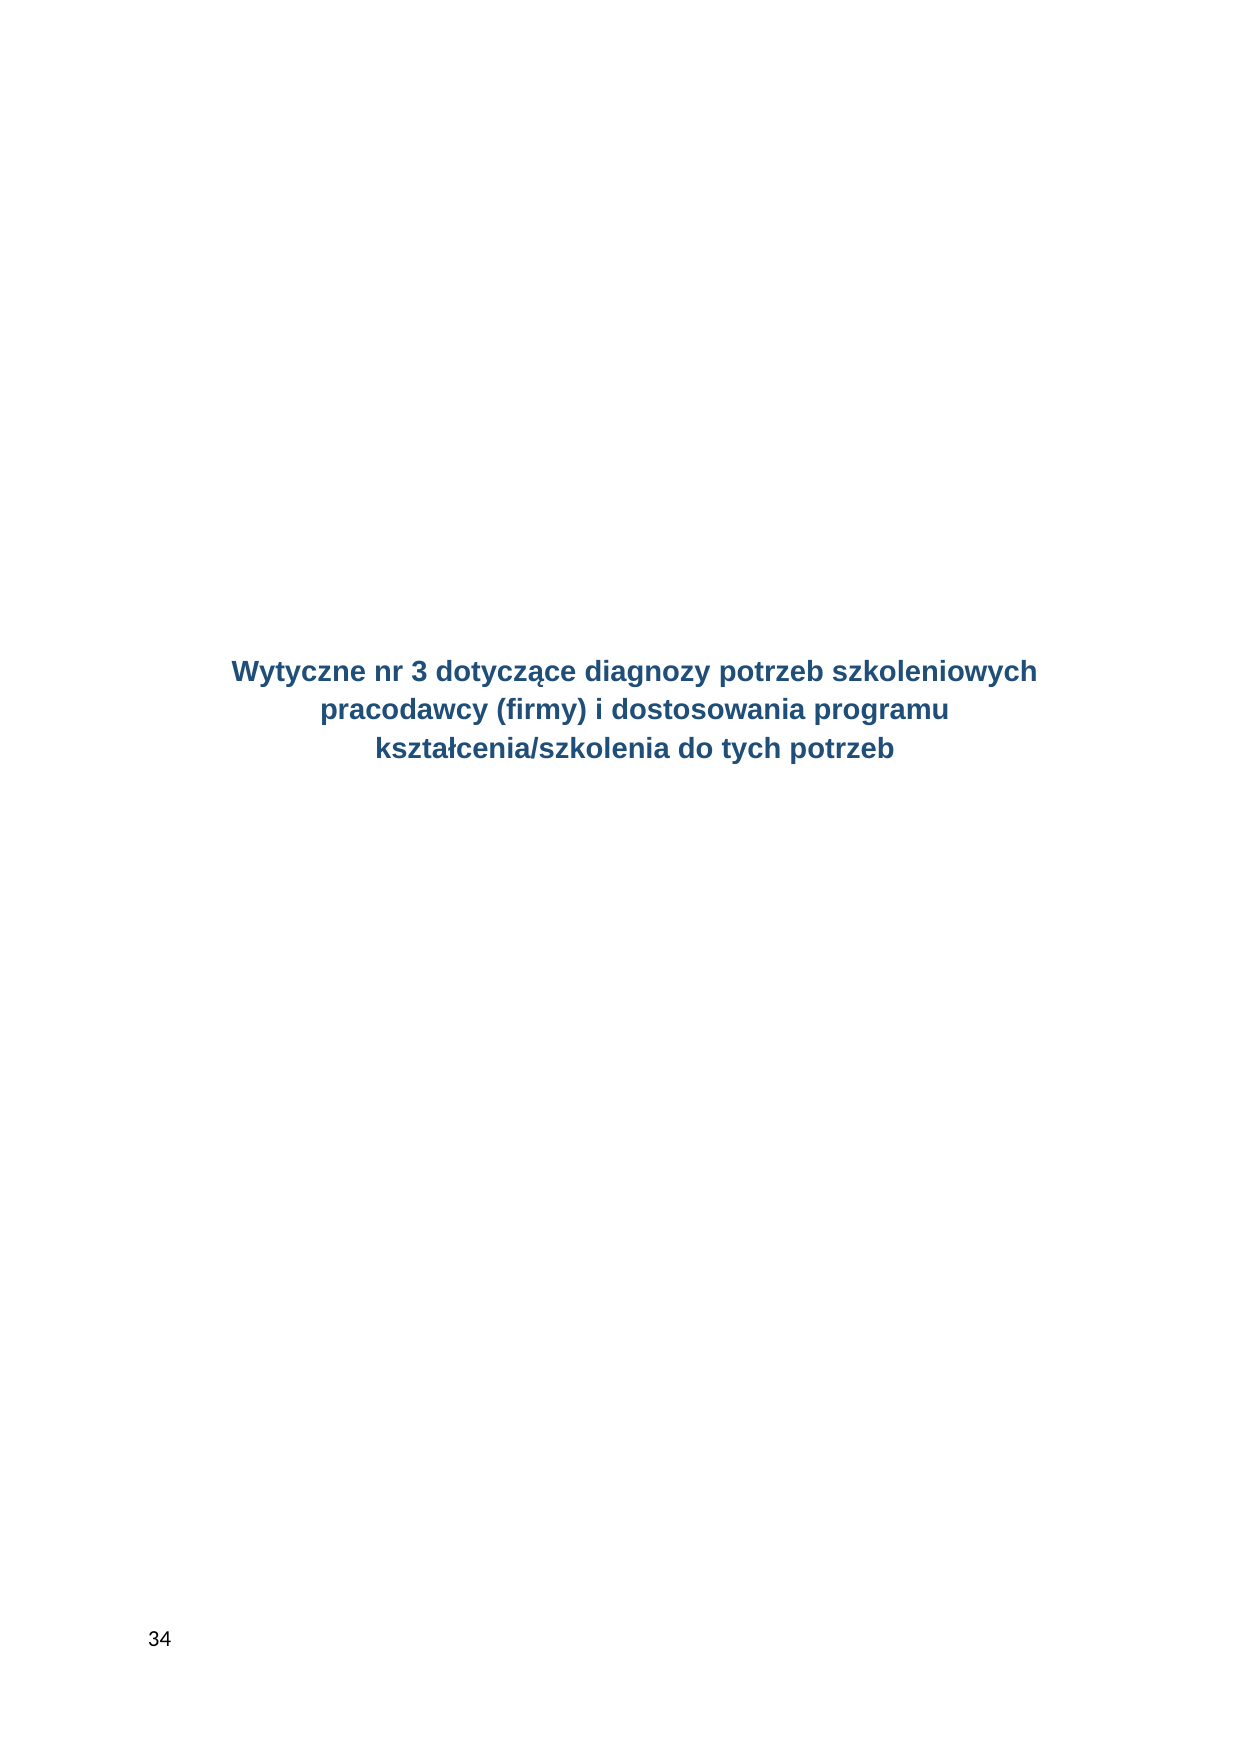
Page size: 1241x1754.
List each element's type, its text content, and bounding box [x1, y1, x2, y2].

subtitle Wytyczne nr 3 dotyczące diagnozy potrzeb szkoleniowych pracodawcy (firmy) i dostosowania programu kształcenia/szkolenia do tych potrzeb [177, 654, 1093, 764]
